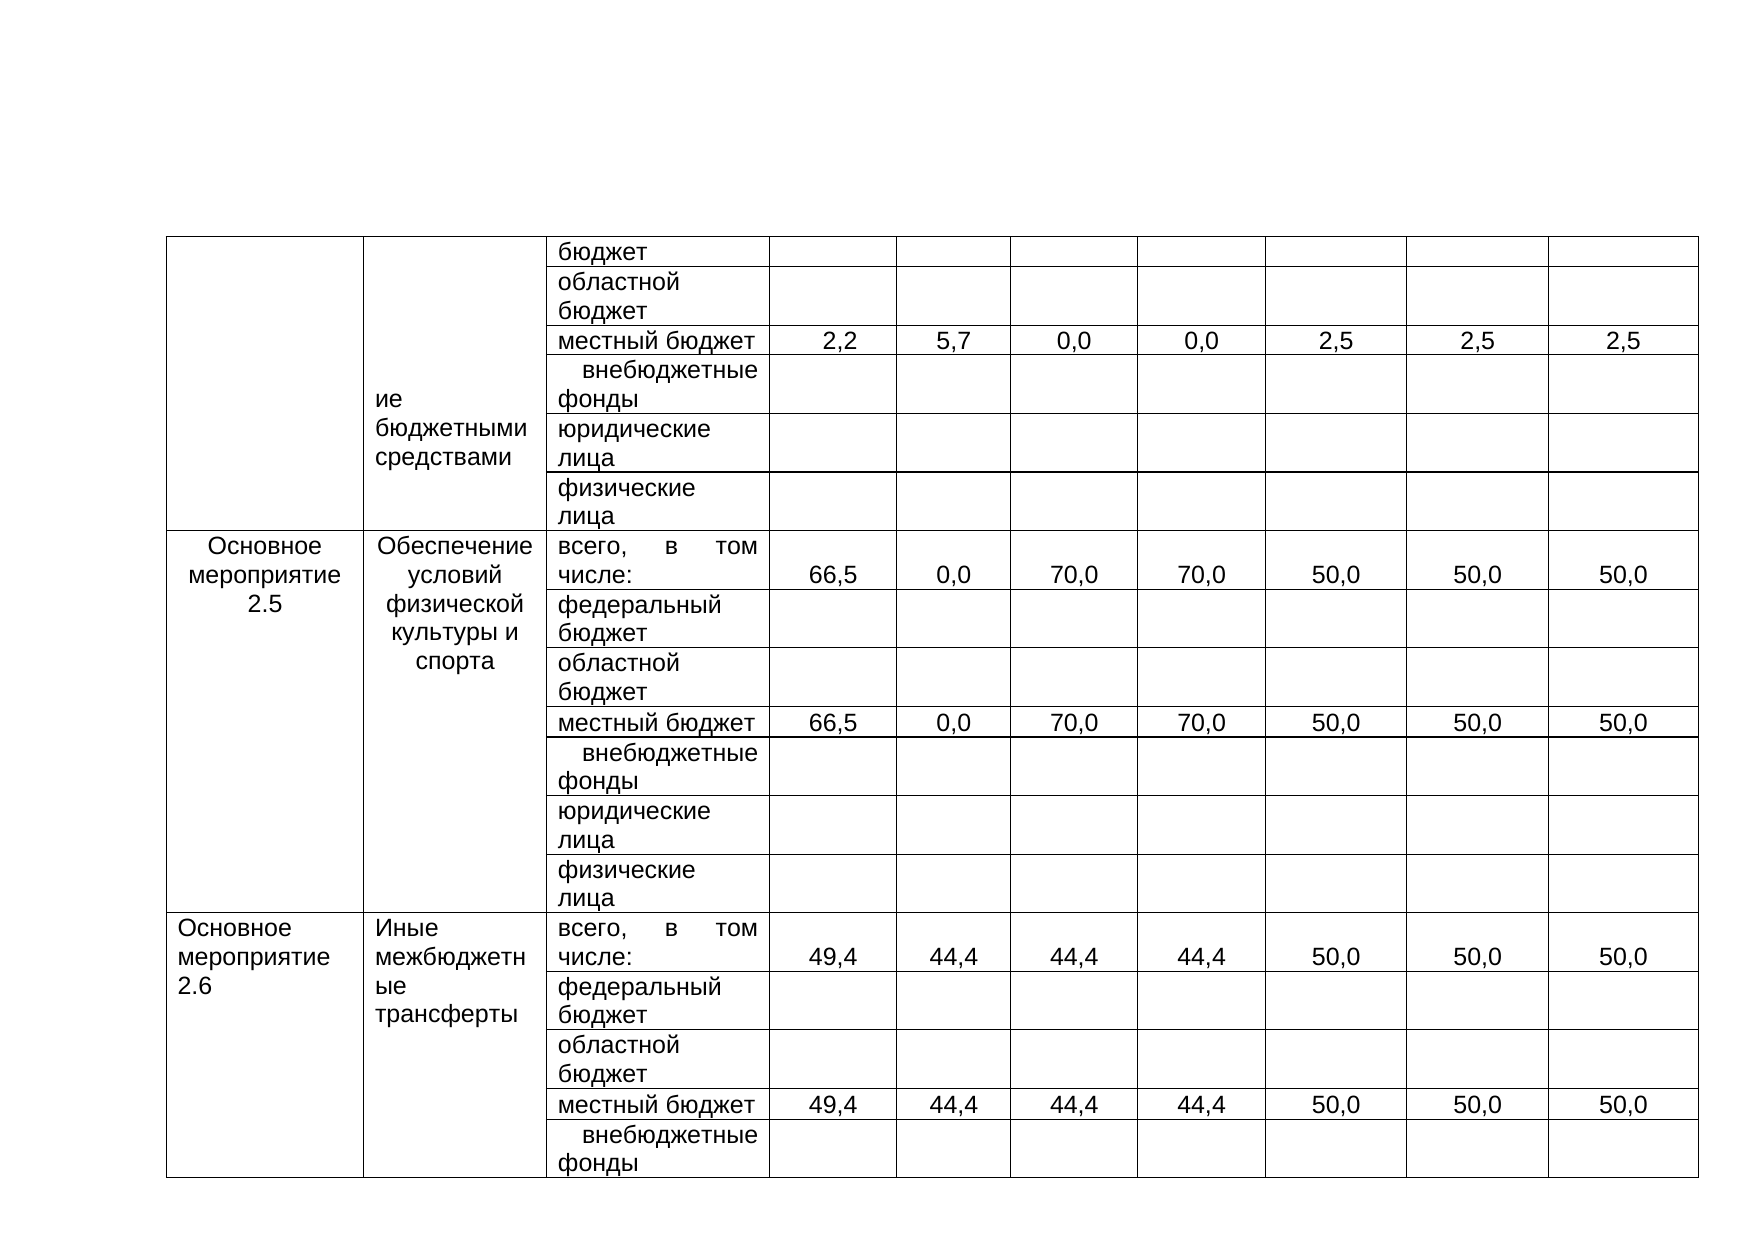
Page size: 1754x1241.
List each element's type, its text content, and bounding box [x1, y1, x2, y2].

table_cell [1549, 972, 1698, 1029]
table_cell [897, 473, 1010, 530]
table_cell [1407, 473, 1548, 530]
table_cell [1138, 1120, 1265, 1177]
table_cell [1266, 473, 1406, 530]
table_cell [1011, 414, 1137, 471]
table_cell 70,0 [1011, 707, 1137, 736]
table_cell [1549, 473, 1698, 530]
table_cell 44,4 [1011, 913, 1137, 971]
table_cell 5,7 [897, 326, 1010, 354]
table_cell [1407, 267, 1548, 324]
table_cell [1266, 972, 1406, 1029]
table_cell [897, 355, 1010, 413]
table_cell [897, 738, 1010, 795]
table_cell [1138, 796, 1265, 853]
table_cell 2,5 [1549, 326, 1698, 354]
table_cell Основное мероприятие 2.6 [167, 913, 363, 1177]
table_cell [770, 648, 896, 706]
table_cell [1549, 648, 1698, 706]
table_cell местный бюджет [547, 326, 769, 354]
table_cell 50,0 [1266, 913, 1406, 971]
table_cell [1549, 414, 1698, 471]
table_cell Иные межбюджетные трансферты [364, 913, 546, 1177]
table_cell 50,0 [1266, 707, 1406, 736]
table_cell [1266, 796, 1406, 853]
table_cell [1549, 1030, 1698, 1088]
table_cell [1549, 590, 1698, 647]
table_cell [1011, 590, 1137, 647]
table_cell 66,5 [770, 707, 896, 736]
table_cell [770, 414, 896, 471]
table_cell внебюджетные фонды [547, 1120, 769, 1177]
table_cell [897, 855, 1010, 912]
table_cell [1138, 473, 1265, 530]
table_cell [1011, 972, 1137, 1029]
table_cell 50,0 [1266, 531, 1406, 588]
table_cell 44,4 [1138, 1089, 1265, 1118]
table_cell физические лица [547, 855, 769, 912]
table_cell 0,0 [897, 531, 1010, 588]
table_cell [770, 355, 896, 413]
table_cell 0,0 [897, 707, 1010, 736]
table_cell местный бюджет [547, 1089, 769, 1118]
table_cell [1011, 648, 1137, 706]
table_cell [1266, 855, 1406, 912]
table_cell местный бюджет [547, 707, 769, 736]
table_cell 66,5 [770, 531, 896, 588]
table_cell [1407, 355, 1548, 413]
table_cell [1011, 237, 1137, 266]
table_cell областной бюджет [547, 267, 769, 324]
table_cell [1407, 414, 1548, 471]
table_cell [1266, 414, 1406, 471]
table_cell [770, 796, 896, 853]
table_cell 2,2 [770, 326, 896, 354]
table_cell 50,0 [1407, 531, 1548, 588]
table_cell 50,0 [1549, 531, 1698, 588]
table_cell [897, 414, 1010, 471]
table_cell 2,5 [1266, 326, 1406, 354]
table_cell [1138, 648, 1265, 706]
table_cell 50,0 [1266, 1089, 1406, 1118]
table_cell Основное мероприятие 2.5 [167, 531, 363, 912]
table_cell 70,0 [1138, 531, 1265, 588]
table_cell 70,0 [1138, 707, 1265, 736]
table_cell физические лица [547, 473, 769, 530]
table_cell [1407, 648, 1548, 706]
table_cell [770, 855, 896, 912]
table_cell [1266, 355, 1406, 413]
table_cell внебюджетные фонды [547, 355, 769, 413]
table_cell [1138, 267, 1265, 324]
table_cell [897, 1030, 1010, 1088]
table_cell федеральный бюджет [547, 972, 769, 1029]
table_cell [1407, 796, 1548, 853]
table_cell 50,0 [1549, 707, 1698, 736]
table_cell областной бюджет [547, 648, 769, 706]
table_cell [1549, 738, 1698, 795]
table_cell [1266, 1030, 1406, 1088]
table_cell юридические лица [547, 796, 769, 853]
table_cell [1011, 355, 1137, 413]
table_cell [1011, 267, 1137, 324]
table_cell [1549, 355, 1698, 413]
table_cell 44,4 [1011, 1089, 1137, 1118]
table_cell [897, 590, 1010, 647]
table_cell [897, 972, 1010, 1029]
table_cell [1138, 590, 1265, 647]
table_cell 44,4 [897, 913, 1010, 971]
table_cell [770, 1030, 896, 1088]
table_cell [1549, 855, 1698, 912]
table_cell [1407, 855, 1548, 912]
table_cell [770, 972, 896, 1029]
table_cell [770, 738, 896, 795]
table_cell [1011, 855, 1137, 912]
table_cell федеральный бюджет [547, 590, 769, 647]
table_cell 44,4 [1138, 913, 1265, 971]
table_cell [770, 237, 896, 266]
table_cell всего, в том числе: [547, 531, 769, 588]
table_cell [1407, 237, 1548, 266]
table_cell [1266, 267, 1406, 324]
table_cell [1266, 237, 1406, 266]
table_cell [1407, 1030, 1548, 1088]
table_cell [897, 796, 1010, 853]
table_cell [1407, 972, 1548, 1029]
table_cell [1407, 738, 1548, 795]
table_cell 2,5 [1407, 326, 1548, 354]
table_cell [1549, 237, 1698, 266]
table_cell [1011, 796, 1137, 853]
table_cell [897, 1120, 1010, 1177]
table_cell [897, 237, 1010, 266]
table_cell [1266, 738, 1406, 795]
table_cell [1138, 855, 1265, 912]
table_cell [770, 590, 896, 647]
table_cell 50,0 [1407, 707, 1548, 736]
table_cell областной бюджет [547, 1030, 769, 1088]
table_cell [1138, 355, 1265, 413]
table_cell 50,0 [1407, 913, 1548, 971]
table_cell [1549, 267, 1698, 324]
table_cell [1266, 648, 1406, 706]
table_cell 44,4 [897, 1089, 1010, 1118]
table_cell [1138, 972, 1265, 1029]
table_cell 70,0 [1011, 531, 1137, 588]
table_cell [1266, 590, 1406, 647]
table_cell [1138, 414, 1265, 471]
table_cell [1407, 1120, 1548, 1177]
table_cell юридические лица [547, 414, 769, 471]
table_cell [1011, 738, 1137, 795]
table_cell 50,0 [1407, 1089, 1548, 1118]
table_cell [770, 1120, 896, 1177]
table_cell [1011, 1120, 1137, 1177]
table_cell 49,4 [770, 913, 896, 971]
table_cell [1138, 738, 1265, 795]
table_cell 50,0 [1549, 913, 1698, 971]
table_cell 50,0 [1549, 1089, 1698, 1118]
table_cell [897, 648, 1010, 706]
table_cell [770, 267, 896, 324]
table_cell [1138, 1030, 1265, 1088]
table_cell [1011, 1030, 1137, 1088]
table_cell [1549, 796, 1698, 853]
table_cell [1266, 1120, 1406, 1177]
table_cell федеральный бюджет [547, 237, 769, 266]
table_cell Обеспечение условий физической культуры и спорта [364, 531, 546, 912]
table_cell [770, 473, 896, 530]
table_cell всего, в том числе: [547, 913, 769, 971]
table_cell [897, 267, 1010, 324]
table_cell 0,0 [1138, 326, 1265, 354]
table_cell [1549, 1120, 1698, 1177]
table_cell [1138, 237, 1265, 266]
table_cell 0,0 [1011, 326, 1137, 354]
table_cell [1011, 473, 1137, 530]
table_cell 49,4 [770, 1089, 896, 1118]
table_cell внебюджетные фонды [547, 738, 769, 795]
table_cell [1407, 590, 1548, 647]
